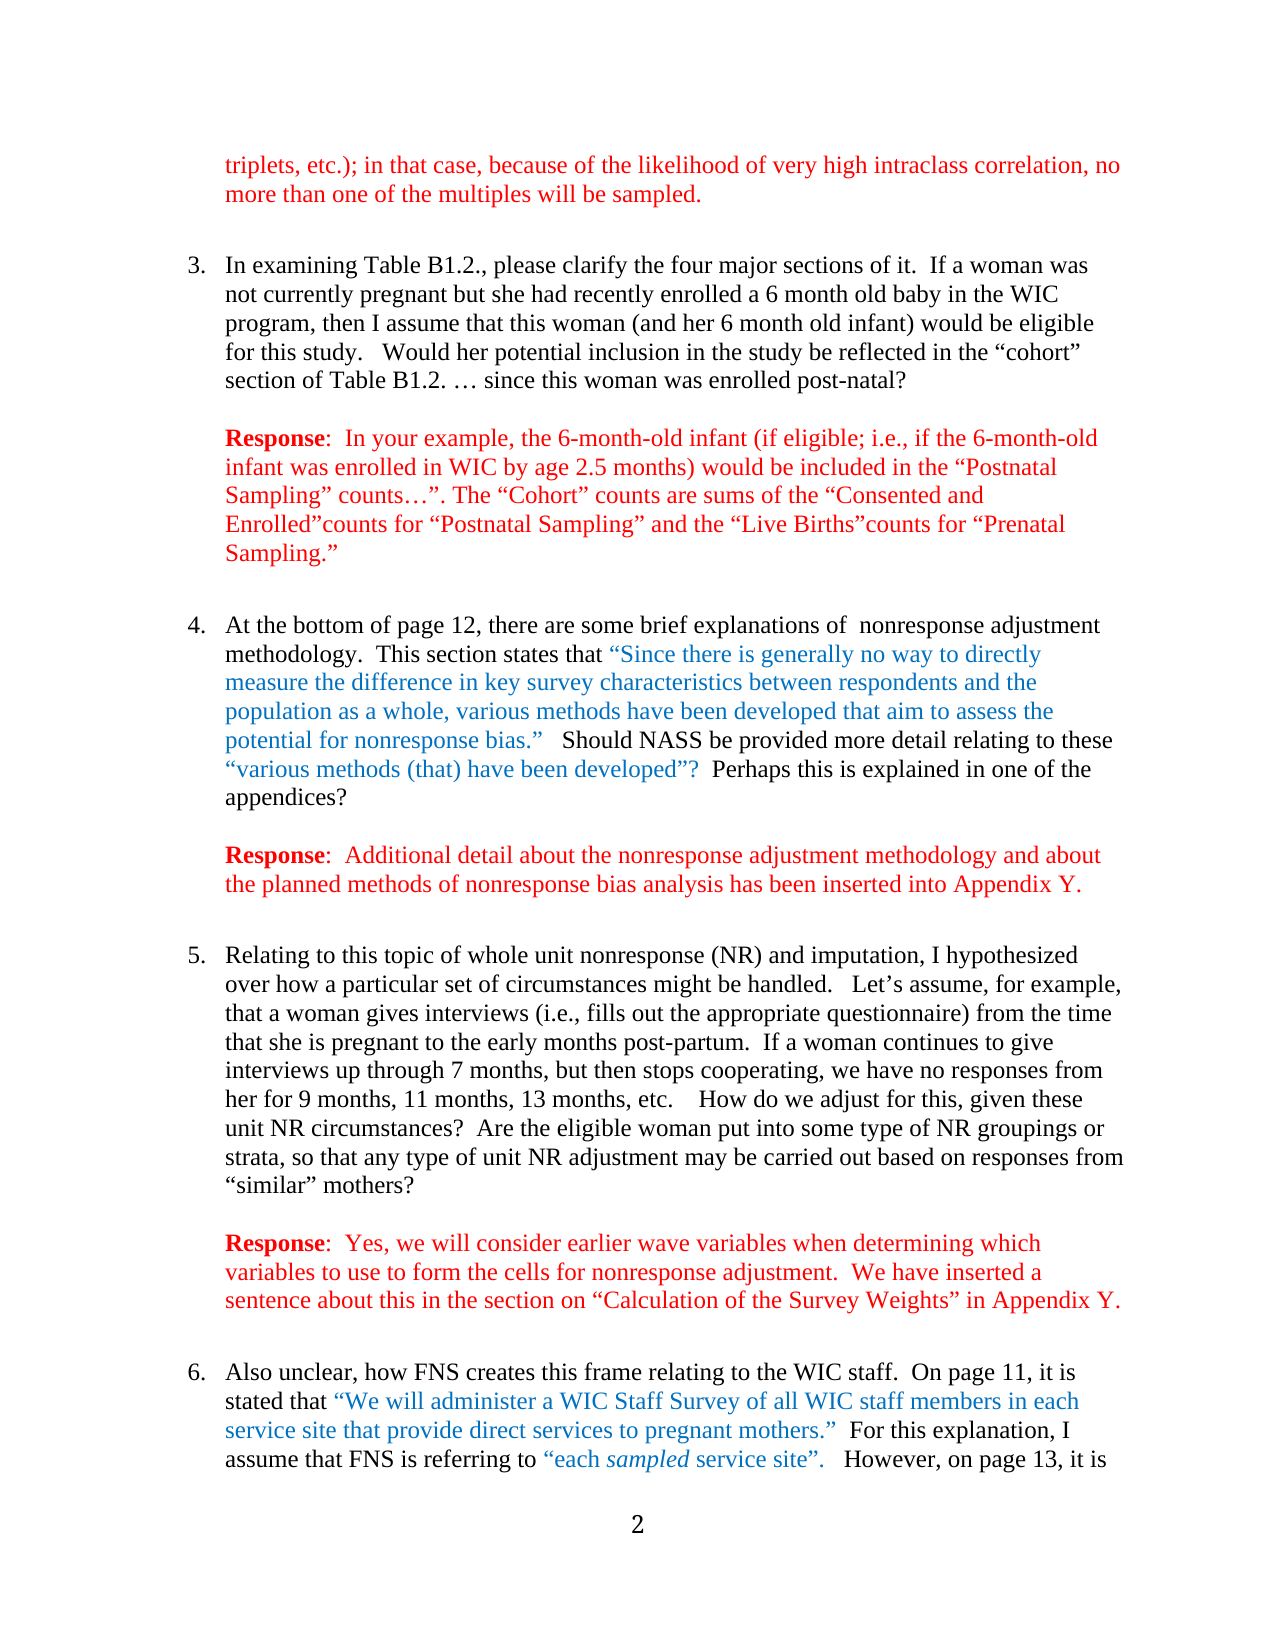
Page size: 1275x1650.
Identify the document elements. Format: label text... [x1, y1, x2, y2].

list Response: Yes, we will consider earlier wave variables when determining which variables to use to form the cells for nonresponse adjustment. We have inserted a sentence about this in the section on “Calculation of the Survey Weights” in Appendix Y. [225, 1228, 1125, 1314]
list In examining Table B1.2., please clarify the four major sections of it. If a woman was not currently pregnant but she had recently enrolled a 6 month old baby in the WIC program, then I assume that this woman (and her 6 month old infant) would be eligible for this study. Would her potential inclusion in the study be reflected in the “cohort” section of Table B1.2. … since this woman was enrolled post-natal? [187, 251, 1125, 394]
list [225, 150, 1125, 207]
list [187, 1357, 1125, 1472]
list Response: Additional detail about the nonresponse adjustment methodology and about the planned methods of nonresponse bias analysis has been inserted into Appendix Y. [225, 840, 1125, 897]
list At the bottom of page 12, there are some brief explanations of nonresponse adjustment methodology. This section states that “Since there is generally no way to directly measure the difference in key survey characteristics between respondents and the population as a whole, various methods have been developed that aim to assess the potential for nonresponse bias.” Should NASS be provided more detail relating to these “various methods (that) have been developed”? Perhaps this is explained in one of the appendices? [187, 610, 1125, 811]
list Response: In your example, the 6-month-old infant (if eligible; i.e., if the 6-month-old infant was enrolled in WIC by age 2.5 months) would be included in the “Postnatal Sampling” counts…”. The “Cohort” counts are sums of the “Consented and Enrolled”counts for “Postnatal Sampling” and the “Live Births”counts for “Prenatal Sampling.” [225, 423, 1125, 567]
list Relating to this topic of whole unit nonresponse (NR) and imputation, I hypothesized over how a particular set of circumstances might be handled. Let’s assume, for example, that a woman gives interviews (i.e., fills out the appropriate questionnaire) from the time that she is pregnant to the early months post-partum. If a woman continues to give interviews up through 7 months, but then stops cooperating, we have no responses from her for 9 months, 11 months, 13 months, etc. How do we adjust for this, given these unit NR circumstances? Are the eligible woman put into some type of NR groupings or strata, so that any type of unit NR adjustment may be carried out based on responses from “similar” mothers? [187, 941, 1125, 1199]
